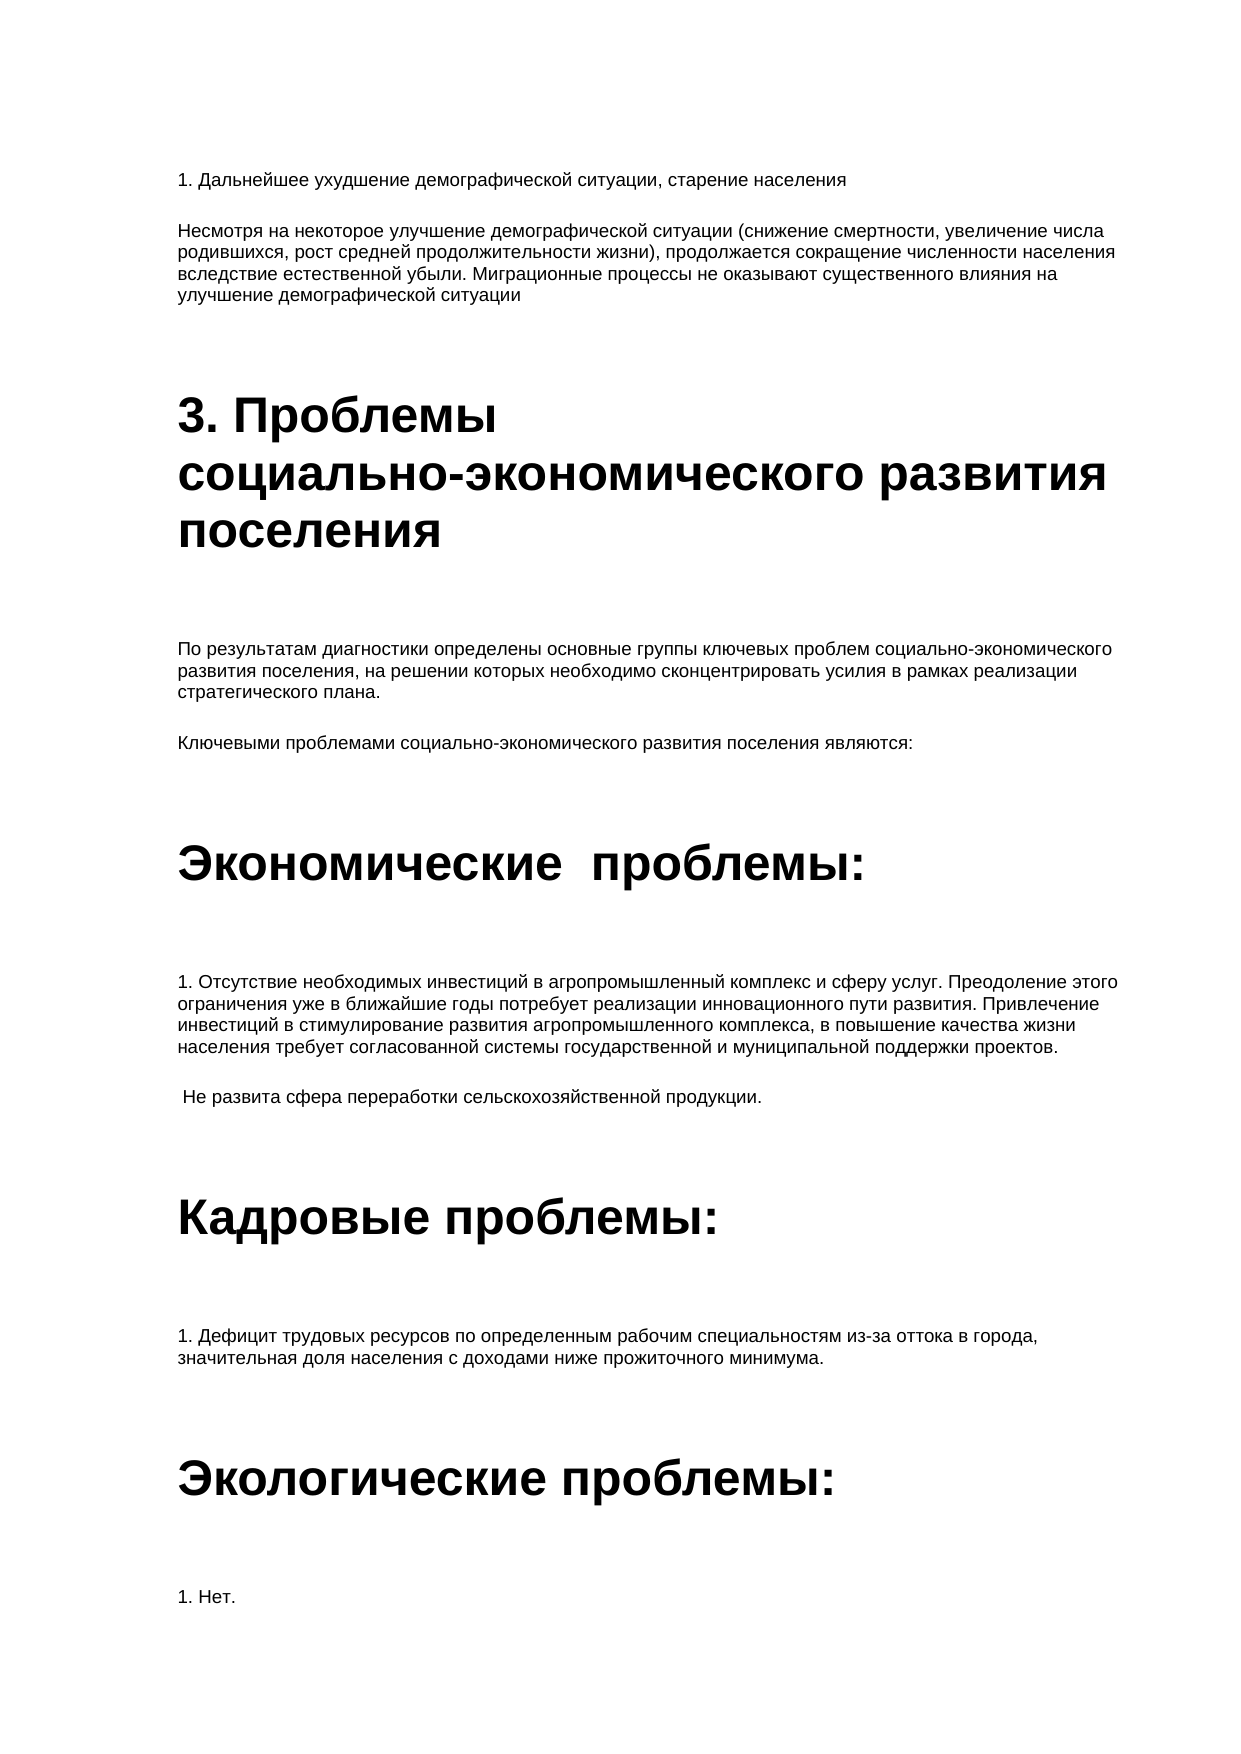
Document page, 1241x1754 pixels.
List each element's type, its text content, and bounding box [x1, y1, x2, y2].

text 1. Нет. [177, 1586, 1152, 1607]
text По результатам диагностики определены основные группы ключевых проблем социально-экономического развития поселения, на решении которых необходимо сконцентрировать усилия в рамках реализации стратегического плана. [177, 638, 1152, 703]
text Экономические проблемы: [177, 833, 1152, 891]
text 1. Дальнейшее ухудшение демографической ситуации, старение населения [177, 169, 1152, 190]
text Не развита сфера переработки сельскохозяйственной продукции. [177, 1086, 1152, 1108]
text 1. Дефицит трудовых ресурсов по определенным рабочим специальностям из-за оттока в города, значительная доля населения с доходами ниже прожиточного минимума. [177, 1325, 1152, 1368]
text 1. Отсутствие необходимых инвестиций в агропромышленный комплекс и сферу услуг. Преодоление этого ограничения уже в ближайшие годы потребует реализации инновационного пути развития. Привлечение инвестиций в стимулирование развития агропромышленного комплекса, в повышение качества жизни населения требует согласованной системы государственной и муниципальной поддержки проектов. [177, 971, 1152, 1057]
text Экологические проблемы: [177, 1448, 1152, 1506]
text Несмотря на некоторое улучшение демографической ситуации (снижение смертности, увеличение числа родившихся, рост средней продолжительности жизни), продолжается сокращение численности населения вследствие естественной убыли. Миграционные процессы не оказывают существенного влияния на улучшение демографической ситуации [177, 219, 1152, 306]
text 3. Проблемы социально-экономического развития поселения [177, 386, 1152, 558]
text Ключевыми проблемами социально-экономического развития поселения являются: [177, 732, 1152, 753]
text Кадровые проблемы: [177, 1188, 1152, 1245]
